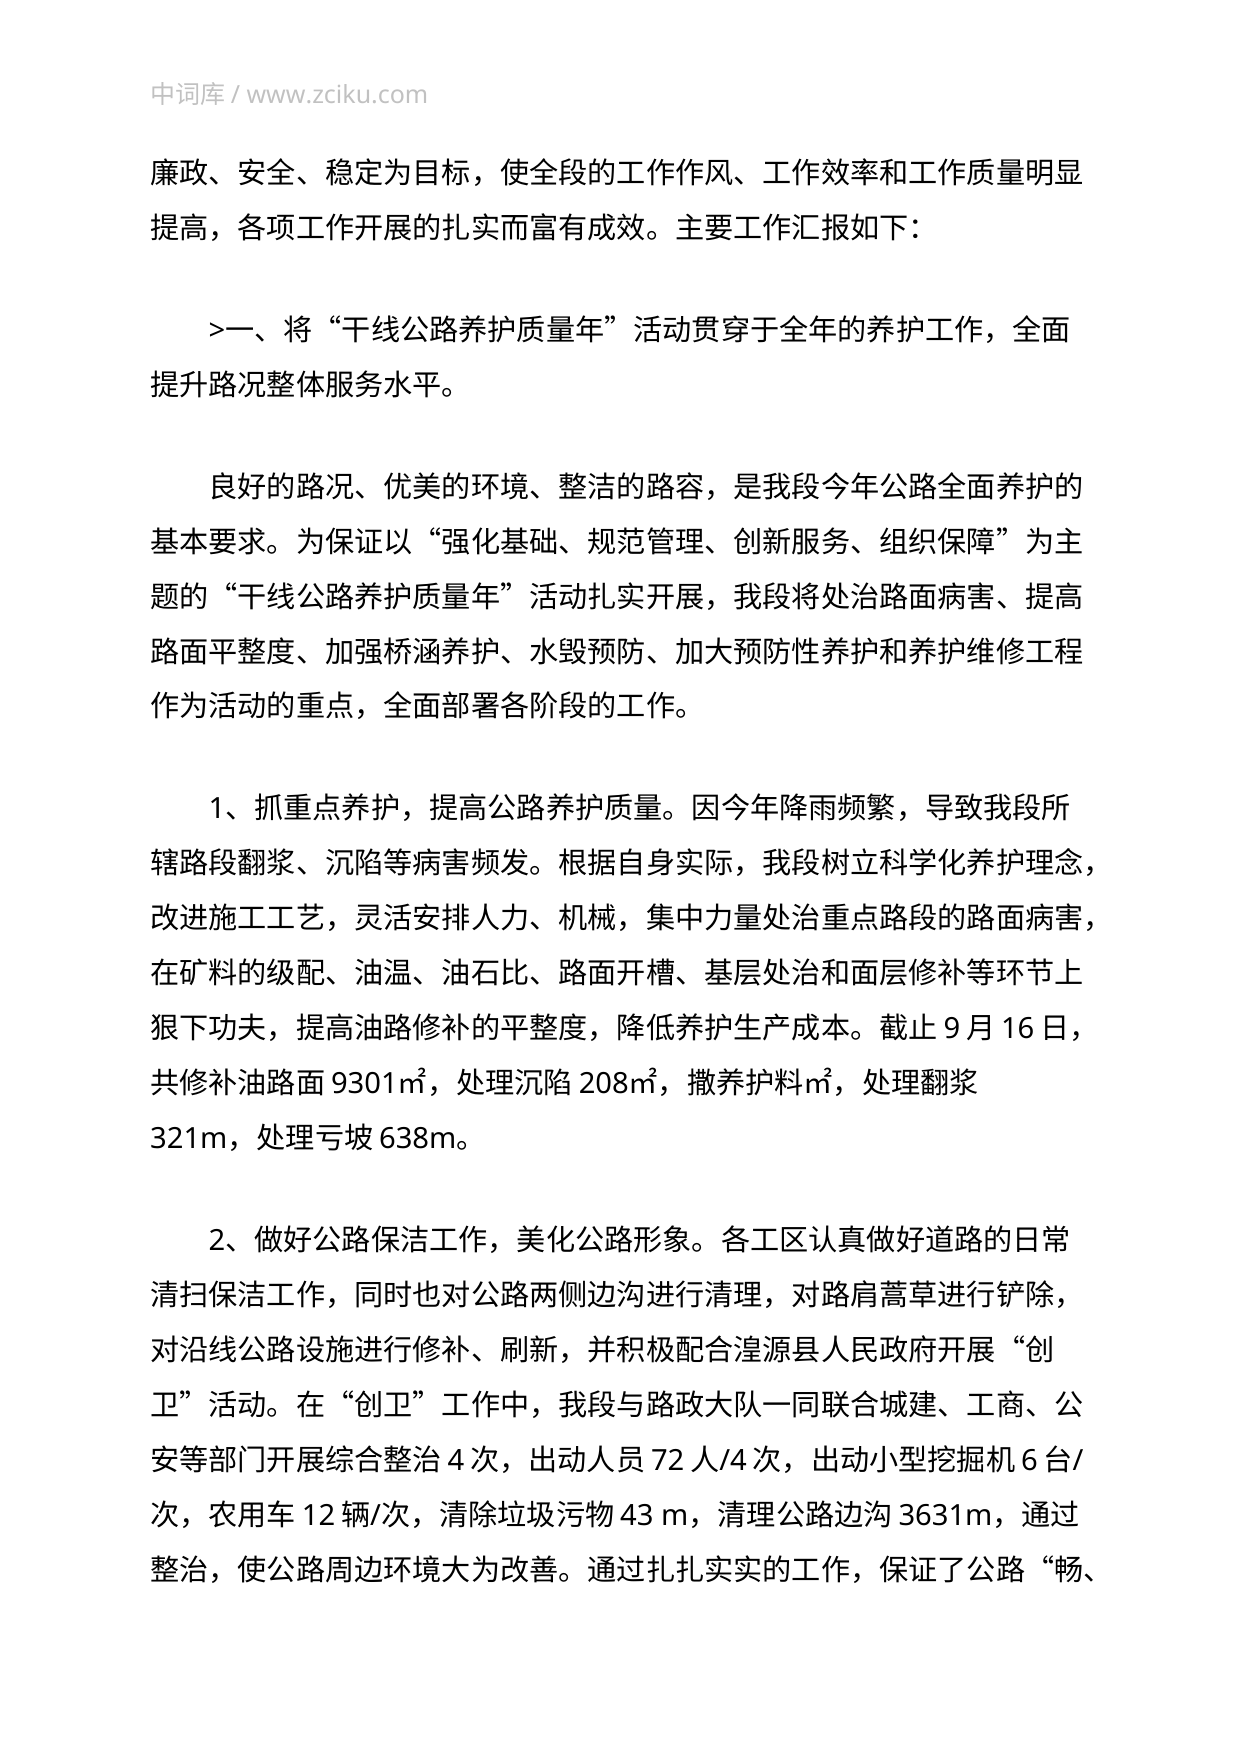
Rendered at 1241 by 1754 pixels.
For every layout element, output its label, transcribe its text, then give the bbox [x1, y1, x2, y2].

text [150, 1216, 1090, 1588]
text 1、抓重点养护，提高公路养护质量。因今年降雨频繁，导致我段所辖路段翻浆、沉陷等病害频发。根据自身实际，我段树立科学化养护理念，改进施工工艺，灵活安排人力、机械，集中力量处治重点路段的路面病害，在矿料的级配、油温、油石比、路面开槽、基层处治和面层修补等环节上狠下功夫，提高油路修补的平整度，降低养护生产成本。截止9月16日，共修补油路面9301㎡，处理沉陷208㎡，撒养护料㎡，处理翻浆321m，处理亏坡638m。 [150, 785, 1090, 1157]
text >一、将“干线公路养护质量年”活动贯穿于全年的养护工作，全面提升路况整体服务水平。 [150, 307, 1090, 404]
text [150, 150, 1090, 247]
text 良好的路况、优美的环境、整洁的路容，是我段今年公路全面养护的基本要求。为保证以“强化基础、规范管理、创新服务、组织保障”为主题的“干线公路养护质量年”活动扎实开展，我段将处治路面病害、提高路面平整度、加强桥涵养护、水毁预防、加大预防性养护和养护维修工程作为活动的重点，全面部署各阶段的工作。 [150, 463, 1090, 725]
